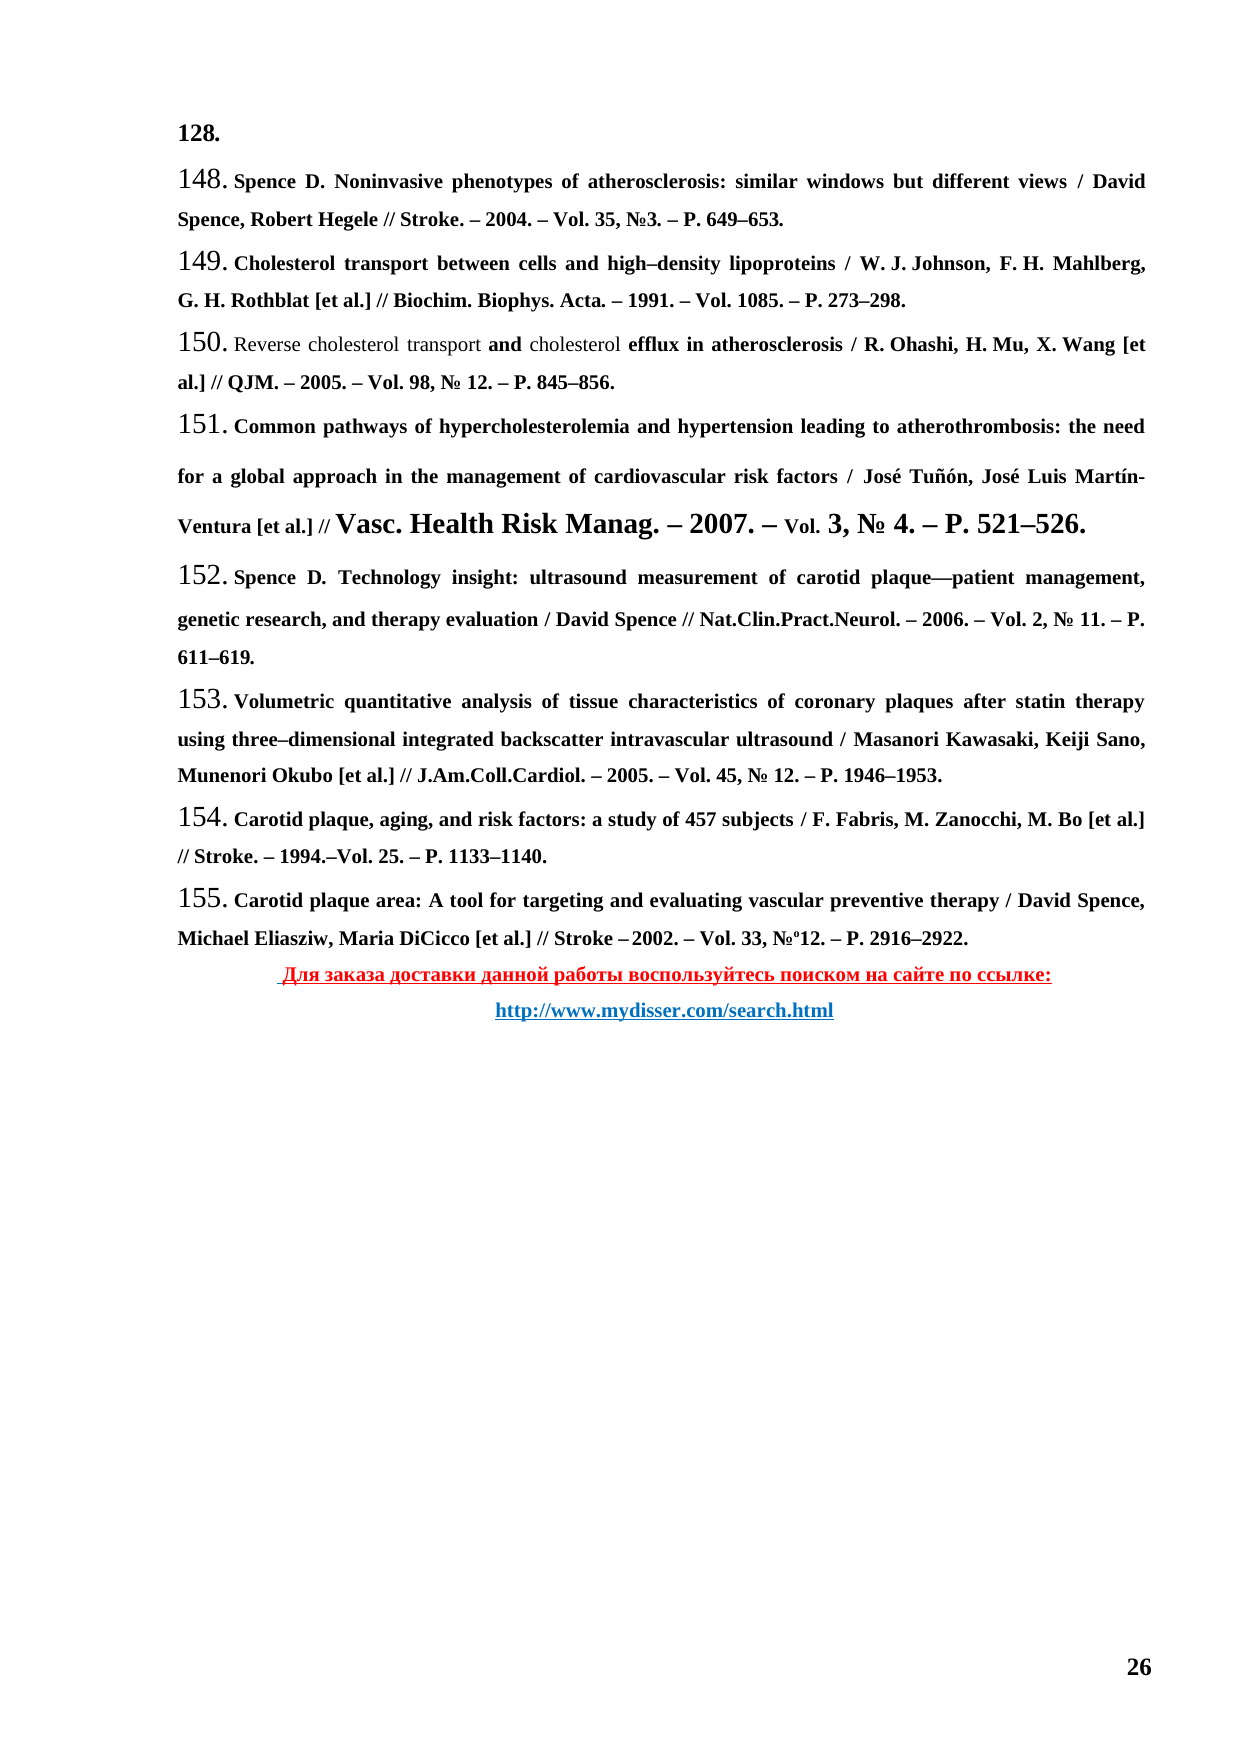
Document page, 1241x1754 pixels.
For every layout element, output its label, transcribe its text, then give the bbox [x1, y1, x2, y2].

list Spence D. Noninvasive phenotypes of atherosclerosis: similar windows but different views / David Spence, Robert Hegele // Stroke. – 2004. – Vol. 35, №3. – Р. 649–653. [177, 161, 1146, 231]
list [177, 118, 1146, 147]
list Carotid plaque, aging, and risk factors: a study of 457 subjects / F. Fabris, M. Zanocchi, M. Bo [et al.] // Stroke. – 1994.–Vol. 25. – Р. 1133–1140. [177, 799, 1146, 868]
list Volumetric quantitative analysis of tissue characteristics of coronary plaques after statin therapy using three–dimensional integrated backscatter intravascular ultrasound / Masanori Kawasaki, Keiji Sano, Munenori Okubo [et al.] // J.Am.Coll.Cardiol. – 2005. – Vol. 45, № 12. – Р. 1946–1953. [177, 681, 1146, 787]
text Для заказа доставки данной работы воспользуйтесь поиском на сайте по ссылке: http://www.mydisser.com/search.html [177, 962, 1152, 1022]
list Cholesterol transport between cells and high–density lipoproteins / W. J. Johnson, F. H. Mahlberg, G. H. Rothblat [et al.] // Biochim. Biophys. Acta. – 1991. – Vol. 1085. – Р. 273–298. [177, 243, 1146, 312]
list Common pathways of hypercholesterolemia and hypertension leading to atherothrombosis: the need for a global approach in the management of cardiovascular risk factors / José Tuñón, José Luis Martín-Ventura [et al.] // Vasc. Health Risk Manag. – 2007. – Vol. 3, № 4. – Р. 521–526. [177, 406, 1146, 540]
list Carotid plaque area: A tool for targeting and evaluating vascular preventive therapy / David Spence, Michael Eliasziw, Maria DiCicco [et al.] // Stroke – 2002. – Vol. 33, №o12. – Р. 2916–2922. [177, 880, 1146, 950]
list Spence D. Technology insight: ultrasound measurement of carotid plaque—patient management, genetic research, and therapy evaluation / David Spence // Nat.Clin.Pract.Neurol. – 2006. – Vol. 2, № 11. – Р. 611–619. [177, 557, 1146, 669]
list Reverse cholesterol transport and cholesterol efflux in atherosclerosis / R. Ohashi, H. Mu, X. Wang [et al.] // QJM. – 2005. – Vol. 98, № 12. – Р. 845–856. [177, 324, 1146, 394]
